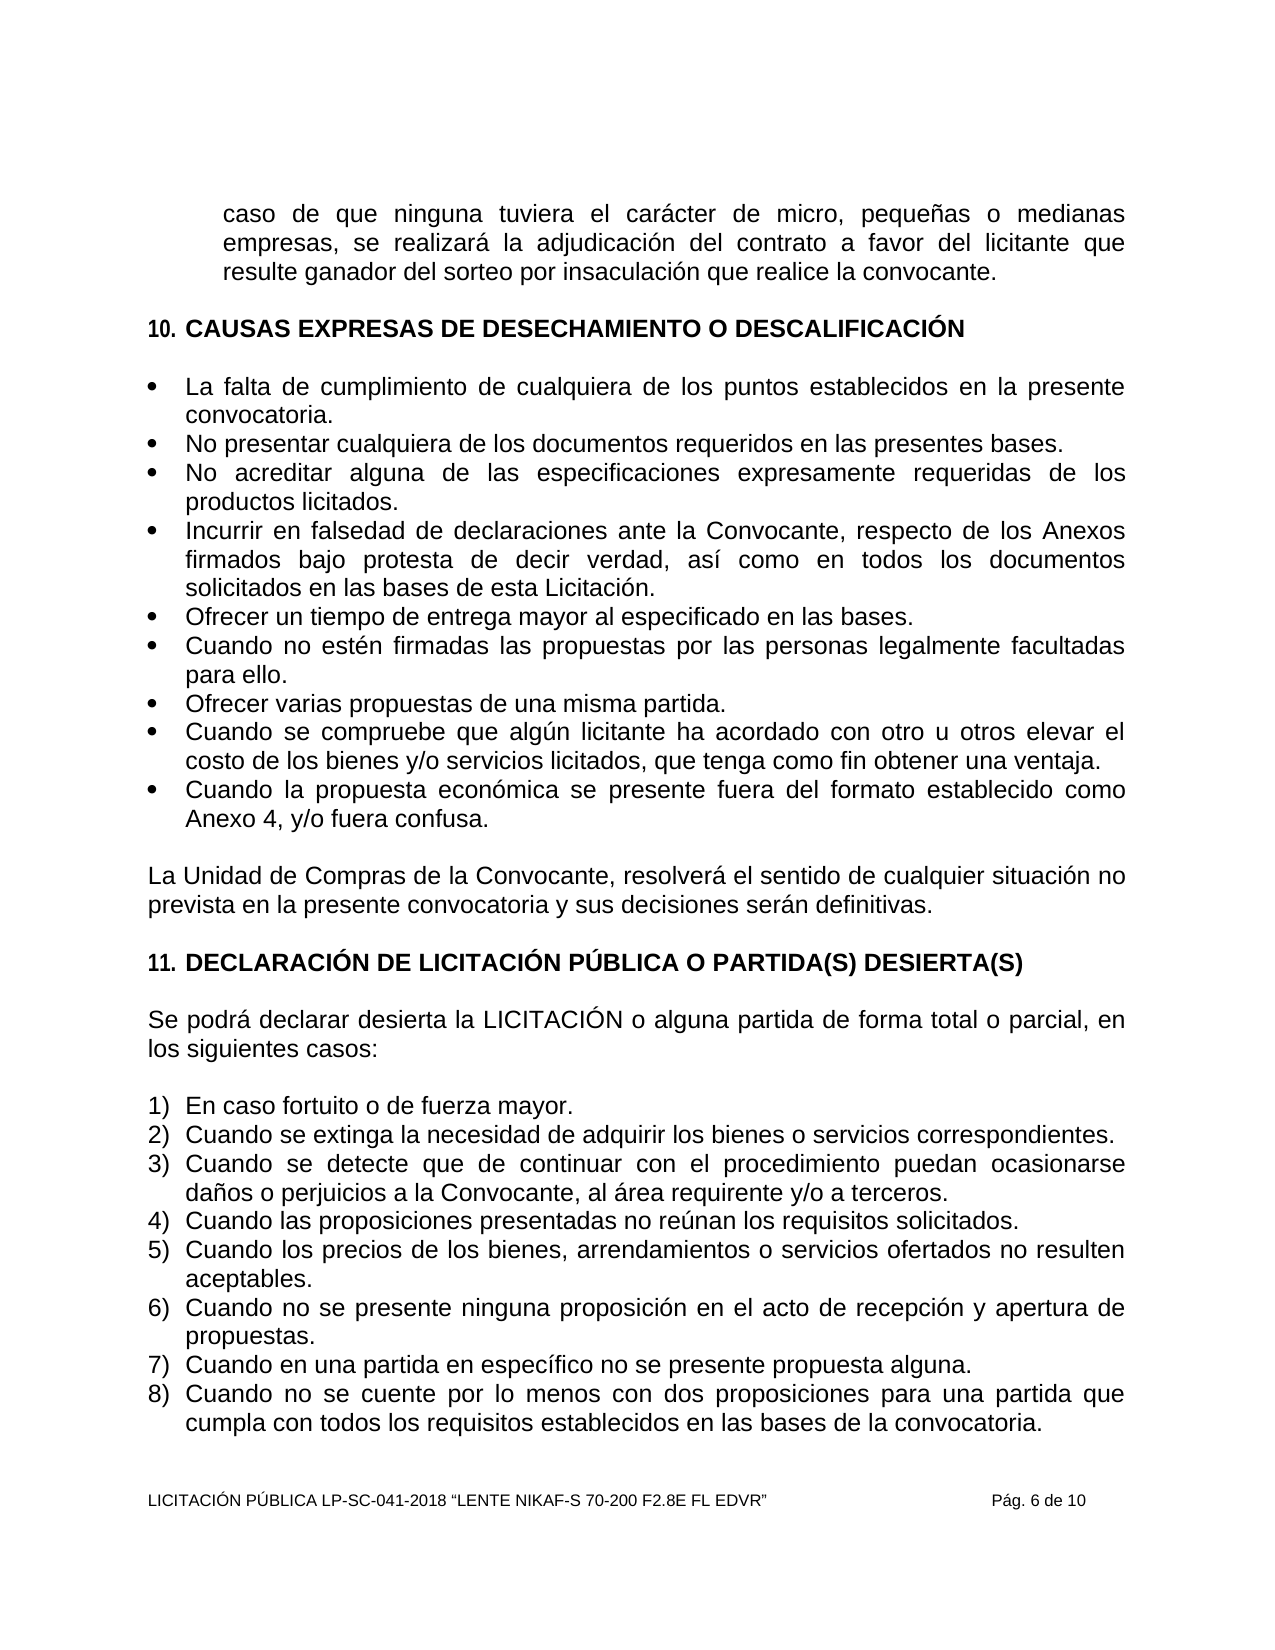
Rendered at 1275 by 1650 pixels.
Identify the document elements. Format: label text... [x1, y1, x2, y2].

list Cuando no se cuente por lo menos con dos proposiciones para una partida que cumpla con todos los requisitos establecidos en las bases de la convocatoria. [148, 1379, 1127, 1436]
list Cuando las proposiciones presentadas no reúnan los requisitos solicitados. [148, 1206, 1127, 1235]
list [185, 199, 1127, 285]
list Ofrecer varias propuestas de una misma partida. [148, 688, 1127, 717]
list Se podrá declarar desierta la LICITACIÓN o alguna partida de forma total o parcial, en los siguientes casos: [148, 1005, 1127, 1063]
list En caso fortuito o de fuerza mayor. [148, 1091, 1127, 1120]
list Cuando se compruebe que algún licitante ha acordado con otro u otros elevar el costo de los bienes y/o servicios licitados, que tenga como fin obtener una ventaja. [148, 717, 1127, 775]
list CAUSAS EXPRESAS DE DESECHAMIENTO O DESCALIFICACIÓN [148, 314, 1127, 343]
list Ofrecer un tiempo de entrega mayor al especificado en las bases. [148, 602, 1127, 631]
list Cuando no estén firmadas las propuestas por las personas legalmente facultadas para ello. [148, 631, 1127, 688]
list Cuando la propuesta económica se presente fuera del formato establecido como Anexo 4, y/o fuera confusa. [148, 775, 1127, 833]
list La falta de cumplimiento de cualquiera de los puntos establecidos en la presente convocatoria. [148, 372, 1127, 429]
list No acreditar alguna de las especificaciones expresamente requeridas de los productos licitados. [148, 458, 1127, 516]
list Cuando se detecte que de continuar con el procedimiento puedan ocasionarse daños o perjuicios a la Convocante, al área requirente y/o a terceros. [148, 1149, 1127, 1206]
list Cuando se extinga la necesidad de adquirir los bienes o servicios correspondientes. [148, 1120, 1127, 1149]
list Cuando en una partida en específico no se presente propuesta alguna. [148, 1350, 1127, 1379]
list DECLARACIÓN DE LICITACIÓN PÚBLICA O PARTIDA(S) DESIERTA(S) [148, 948, 1127, 976]
list Cuando no se presente ninguna proposición en el acto de recepción y apertura de propuestas. [148, 1293, 1127, 1350]
text La Unidad de Compras de la Convocante, resolverá el sentido de cualquier situación no prevista en la presente convocatoria y sus decisiones serán definitivas. [148, 861, 1127, 919]
list No presentar cualquiera de los documentos requeridos en las presentes bases. [148, 429, 1127, 458]
list Incurrir en falsedad de declaraciones ante la Convocante, respecto de los Anexos firmados bajo protesta de decir verdad, así como en todos los documentos solicitados en las bases de esta Licitación. [148, 516, 1127, 602]
list Cuando los precios de los bienes, arrendamientos o servicios ofertados no resulten aceptables. [148, 1235, 1127, 1293]
